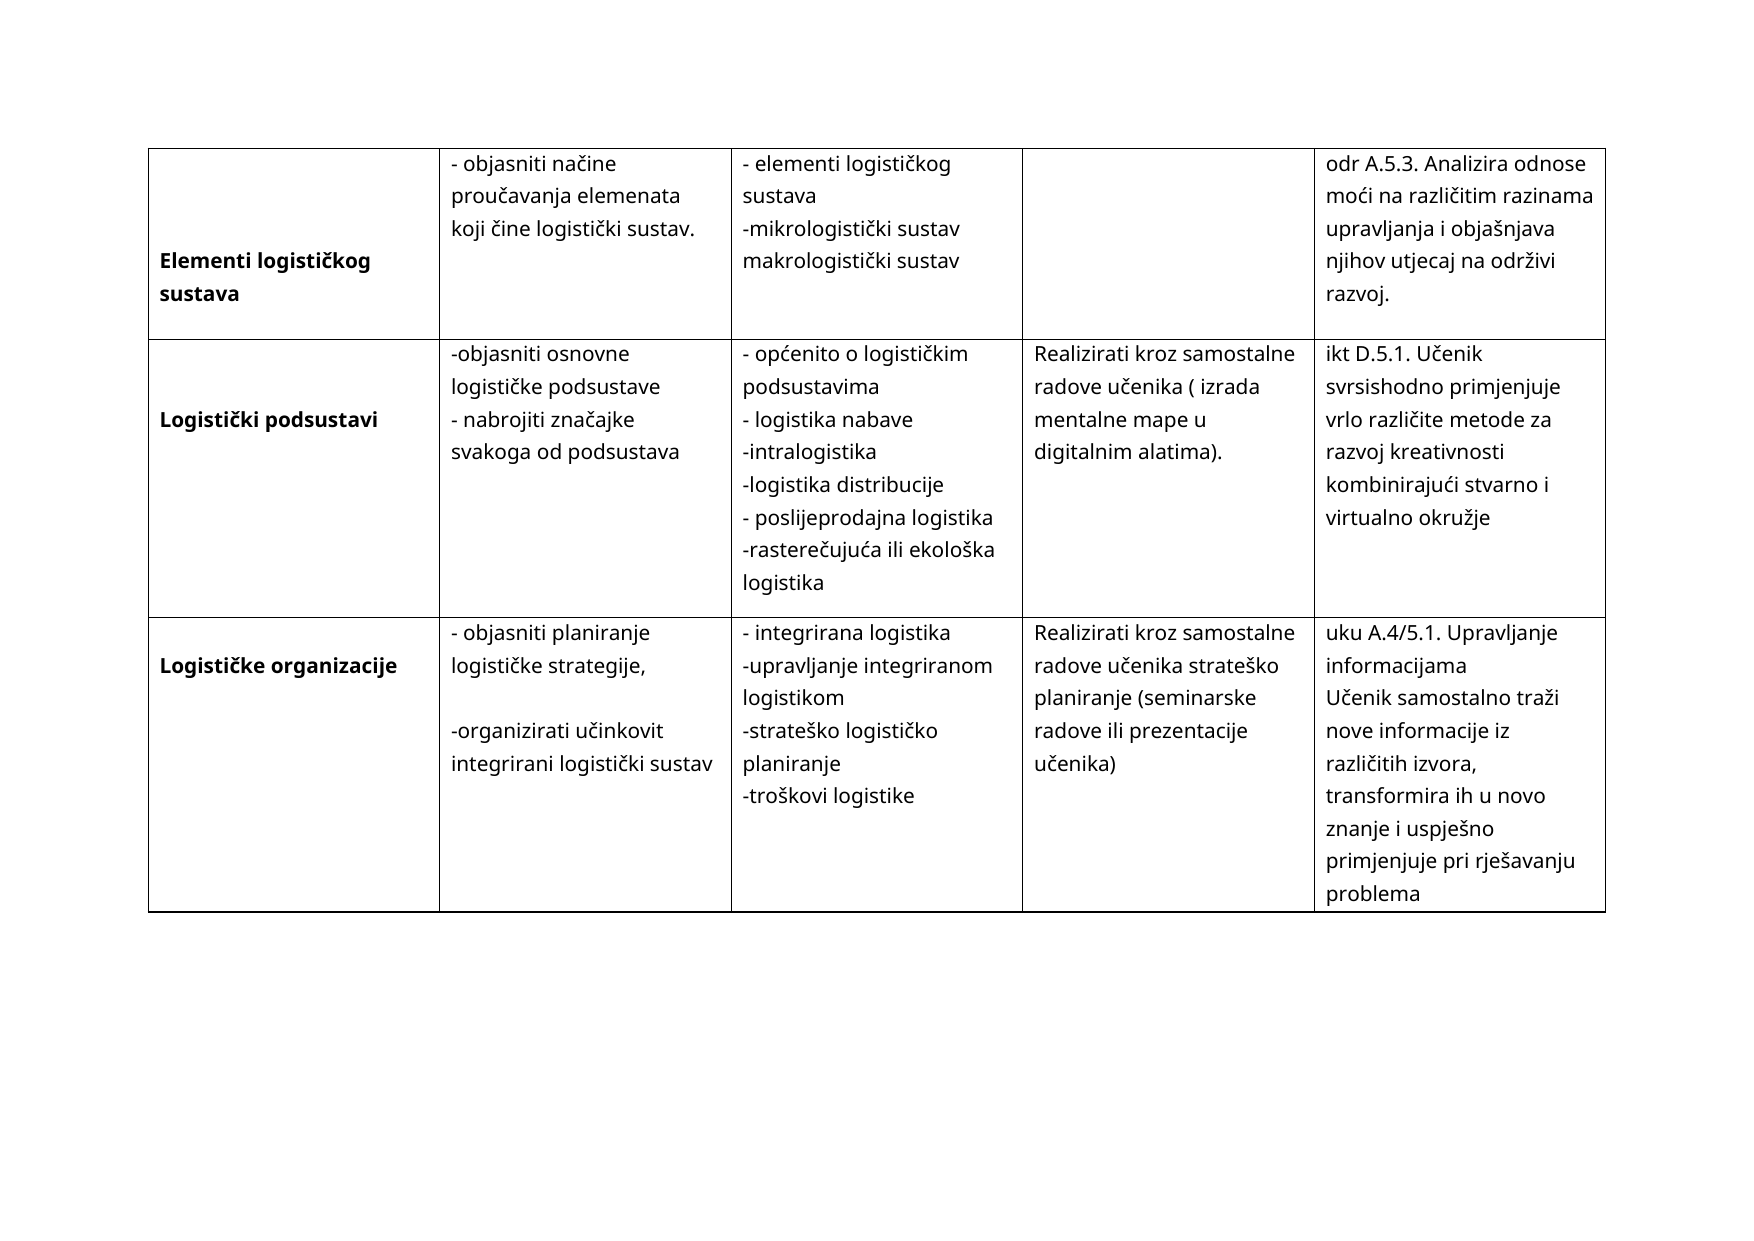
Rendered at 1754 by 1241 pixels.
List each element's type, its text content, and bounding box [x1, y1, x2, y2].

table_cell Logističke organizacije [149, 618, 439, 911]
table_cell ikt D.5.1. Učenik svrsishodno primjenjuje vrlo različite metode za razvoj kreativnosti kombinirajući stvarno i virtualno okružje [1315, 340, 1605, 617]
table_cell uku A.4/5.1. Upravljanje informacijama Učenik samostalno traži nove informacije iz različitih izvora, transformira ih u novo znanje i uspješno primjenjuje pri rješavanju problema [1315, 618, 1605, 911]
table_cell Realizirati kroz samostalne radove učenika strateško planiranje (seminarske radove ili prezentacije učenika) [1023, 618, 1314, 911]
table_cell - integrirana logistika -upravljanje integriranom logistikom -strateško logističko planiranje -troškovi logistike [732, 618, 1022, 911]
table_cell - općenito o logističkim podsustavima - logistika nabave -intralogistika -logistika distribucije - poslijeprodajna logistika -rasterečujuća ili ekološka logistika [732, 340, 1022, 617]
table_cell Elementi logističkog sustava [149, 149, 439, 338]
table_cell -objasniti osnovne logističke podsustave - nabrojiti značajke svakoga od podsustava [440, 340, 731, 617]
table_cell odr A.5.3. Analizira odnose moći na različitim razinama upravljanja i objašnjava njihov utjecaj na održivi razvoj. [1315, 149, 1605, 338]
table_cell - elementi logističkog sustava -mikrologistički sustav makrologistički sustav [732, 149, 1022, 338]
table_cell Realizirati kroz samostalne radove učenika ( izrada mentalne mape u digitalnim alatima). [1023, 340, 1314, 617]
table_cell [1023, 149, 1314, 338]
table_cell - objasniti planiranje logističke strategije, -organizirati učinkovit integrirani logistički sustav [440, 618, 731, 911]
table_cell Logistički podsustavi [149, 340, 439, 617]
table_cell - objasniti načine proučavanja elemenata koji čine logistički sustav. [440, 149, 731, 338]
